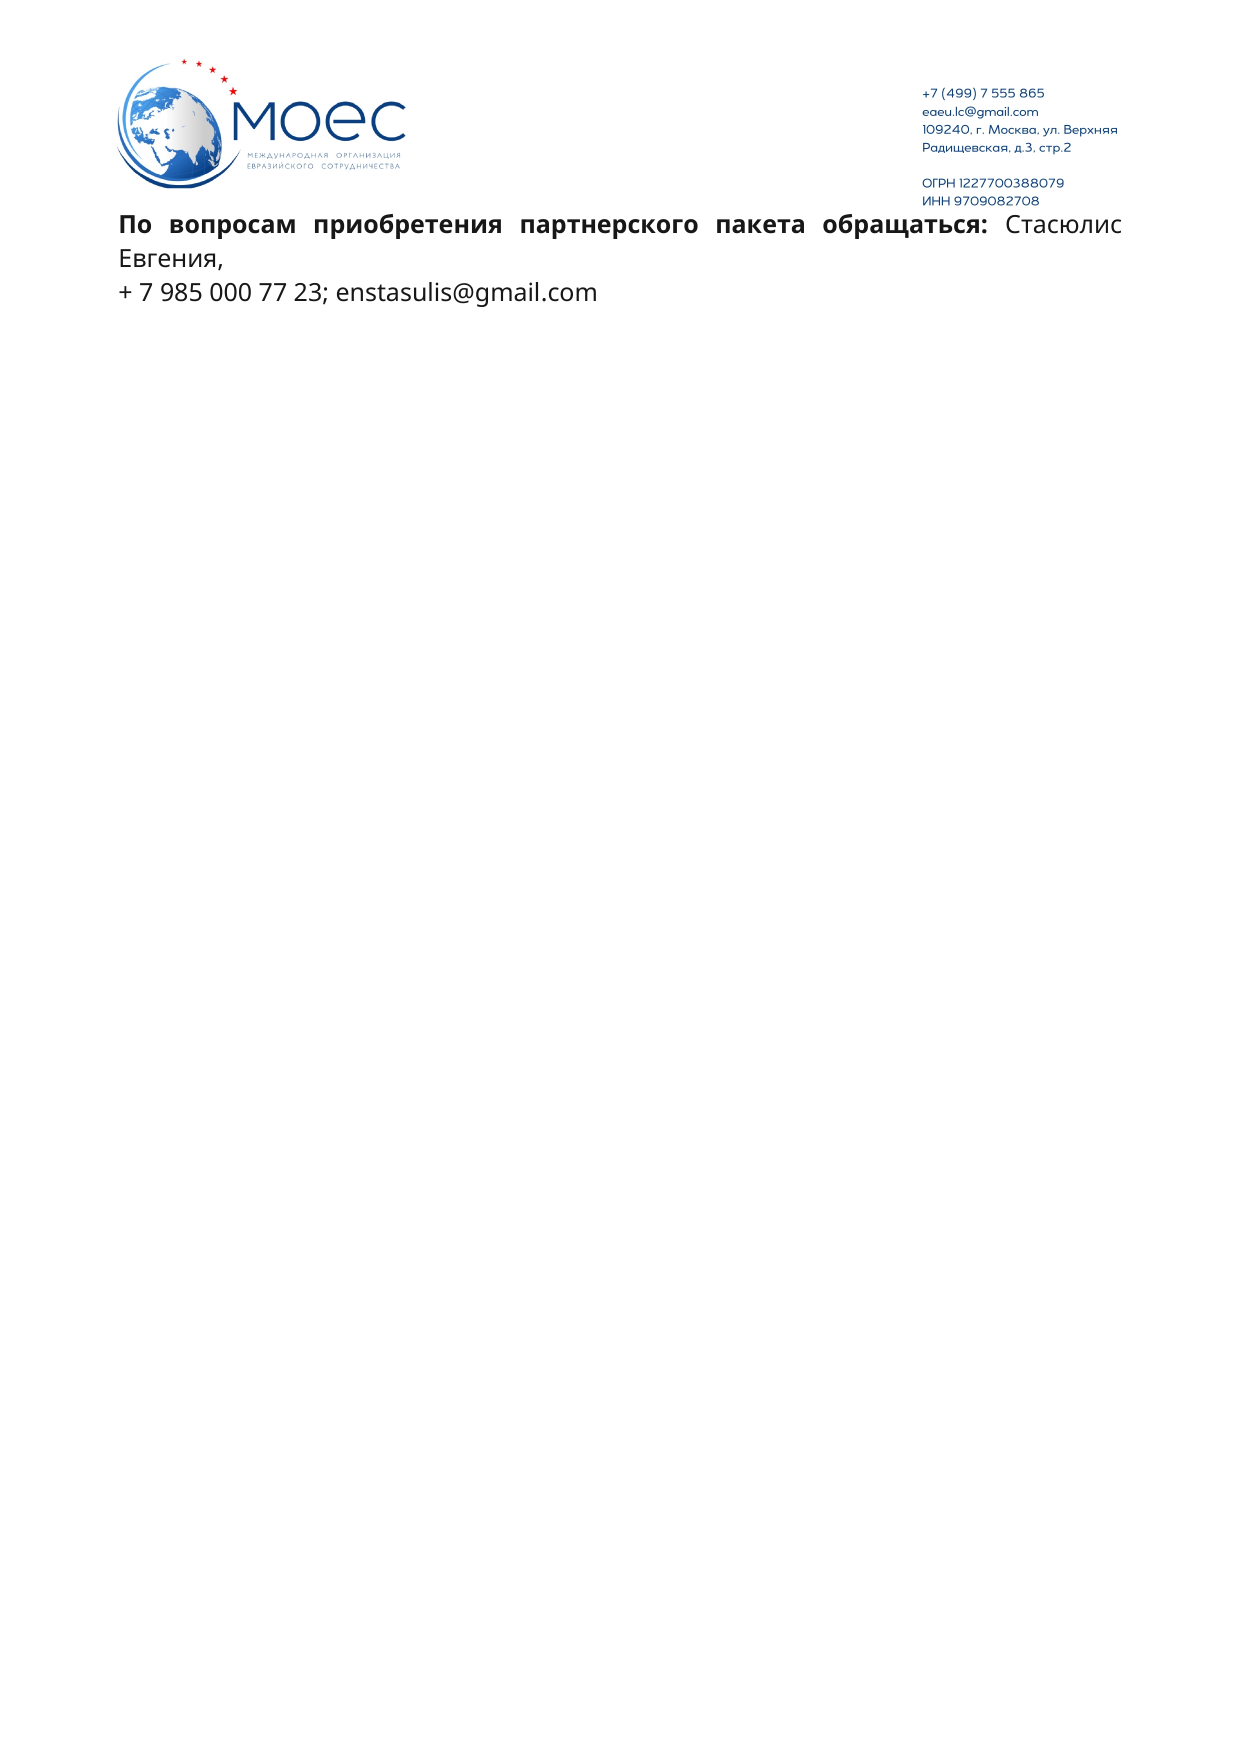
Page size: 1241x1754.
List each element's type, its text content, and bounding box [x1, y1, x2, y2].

text + 7 985 000 77 23; enstasulis@gmail.com [118, 275, 1122, 309]
text По вопросам приобретения партнерского пакета обращаться: Стасюлис Евгения, [118, 207, 1122, 275]
picture [0, 0, 1240, 211]
